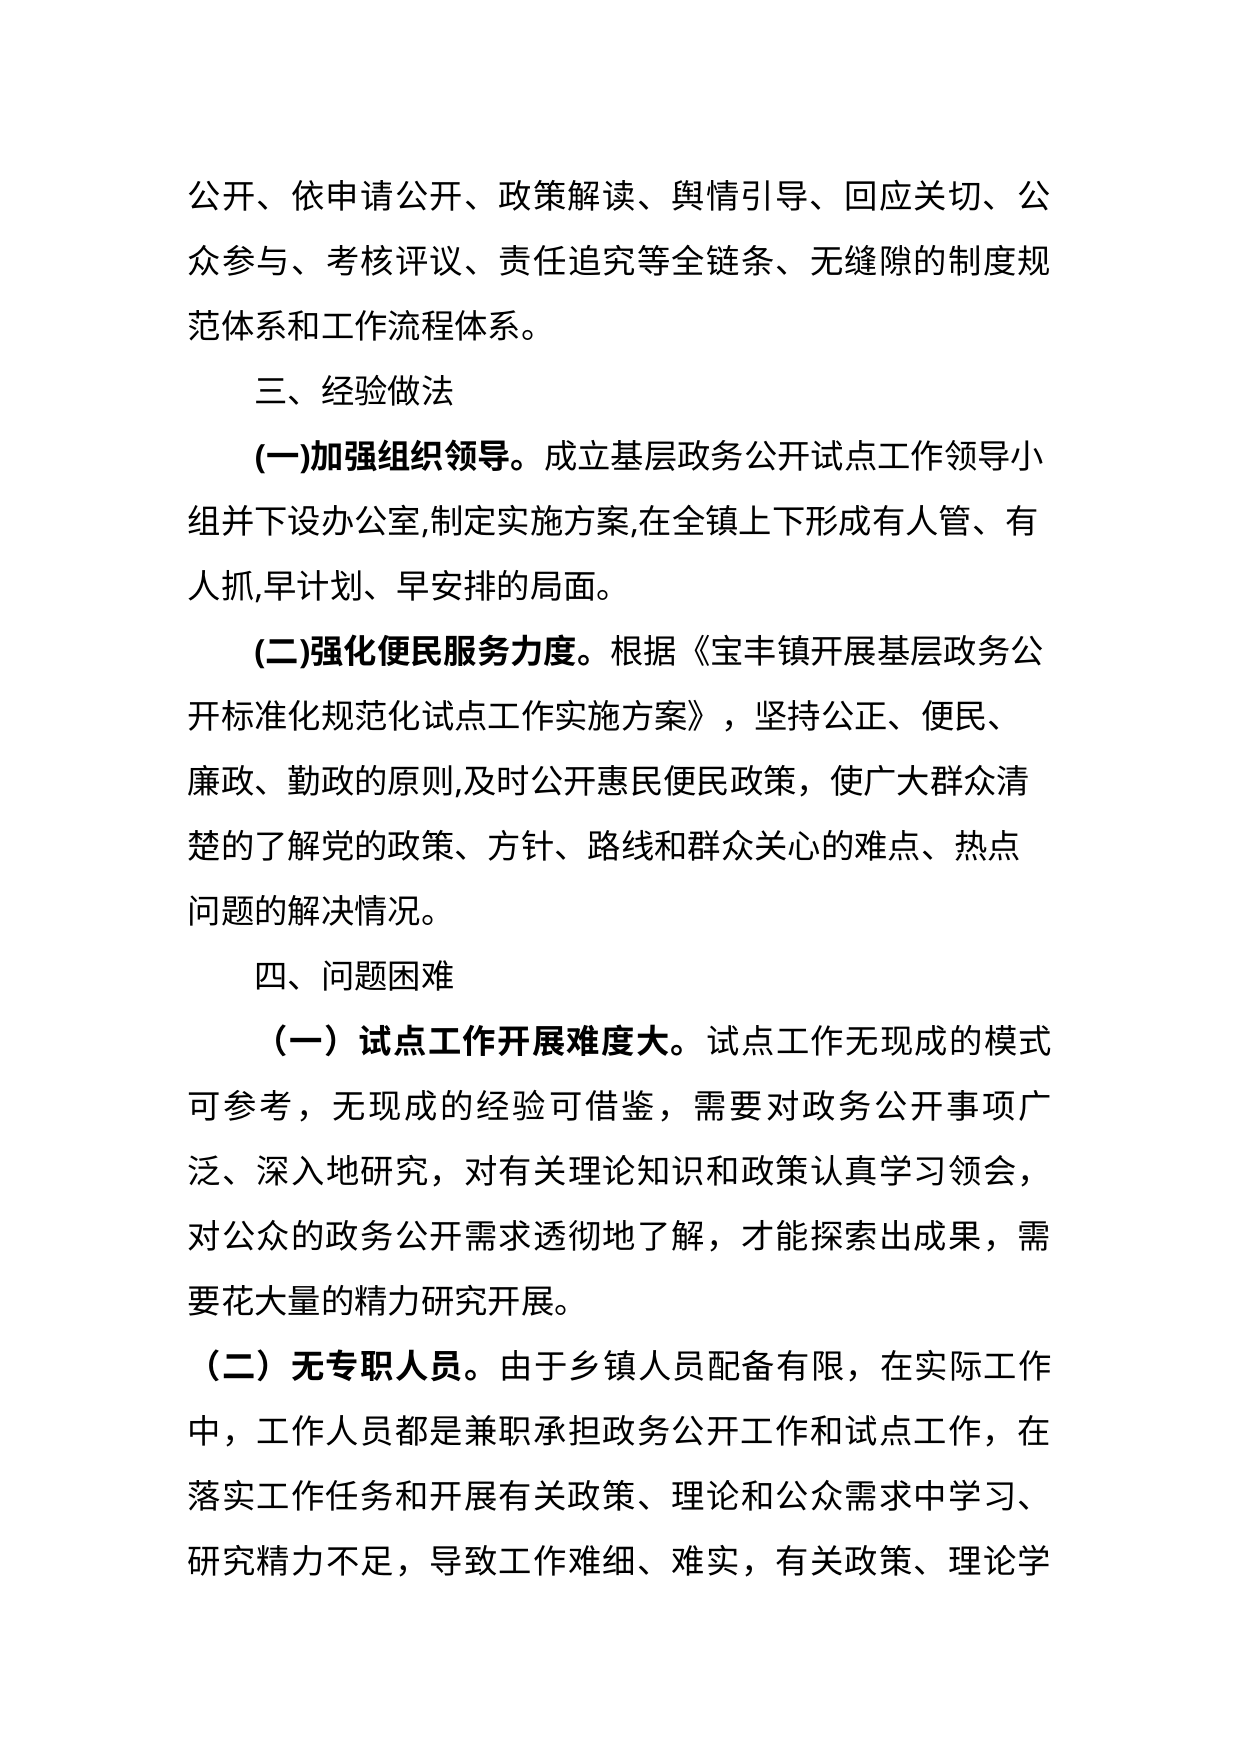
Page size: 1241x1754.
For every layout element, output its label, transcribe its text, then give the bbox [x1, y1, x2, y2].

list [187, 162, 1053, 357]
list （一）试点工作开展难度大。试点工作无现成的模式可参考，无现成的经验可借鉴，需要对政务公开事项广泛、深入地研究，对有关理论知识和政策认真学习领会，对公众的政务公开需求透彻地了解，才能探索出成果，需要花大量的精力研究开展。 [187, 1007, 1053, 1332]
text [187, 1332, 1053, 1592]
list 四、问题困难 [187, 942, 1053, 1007]
text (一)加强组织领导。成立基层政务公开试点工作领导小组并下设办公室,制定实施方案,在全镇上下形成有人管、有人抓,早计划、早安排的局面。 [187, 422, 1053, 617]
text (二)强化便民服务力度。根据《宝丰镇开展基层政务公开标准化规范化试点工作实施方案》，坚持公正、便民、廉政、勤政的原则,及时公开惠民便民政策，使广大群众清楚的了解党的政策、方针、路线和群众关心的难点、热点问题的解决情况。 [187, 617, 1053, 942]
list 三、经验做法 [187, 357, 1053, 422]
